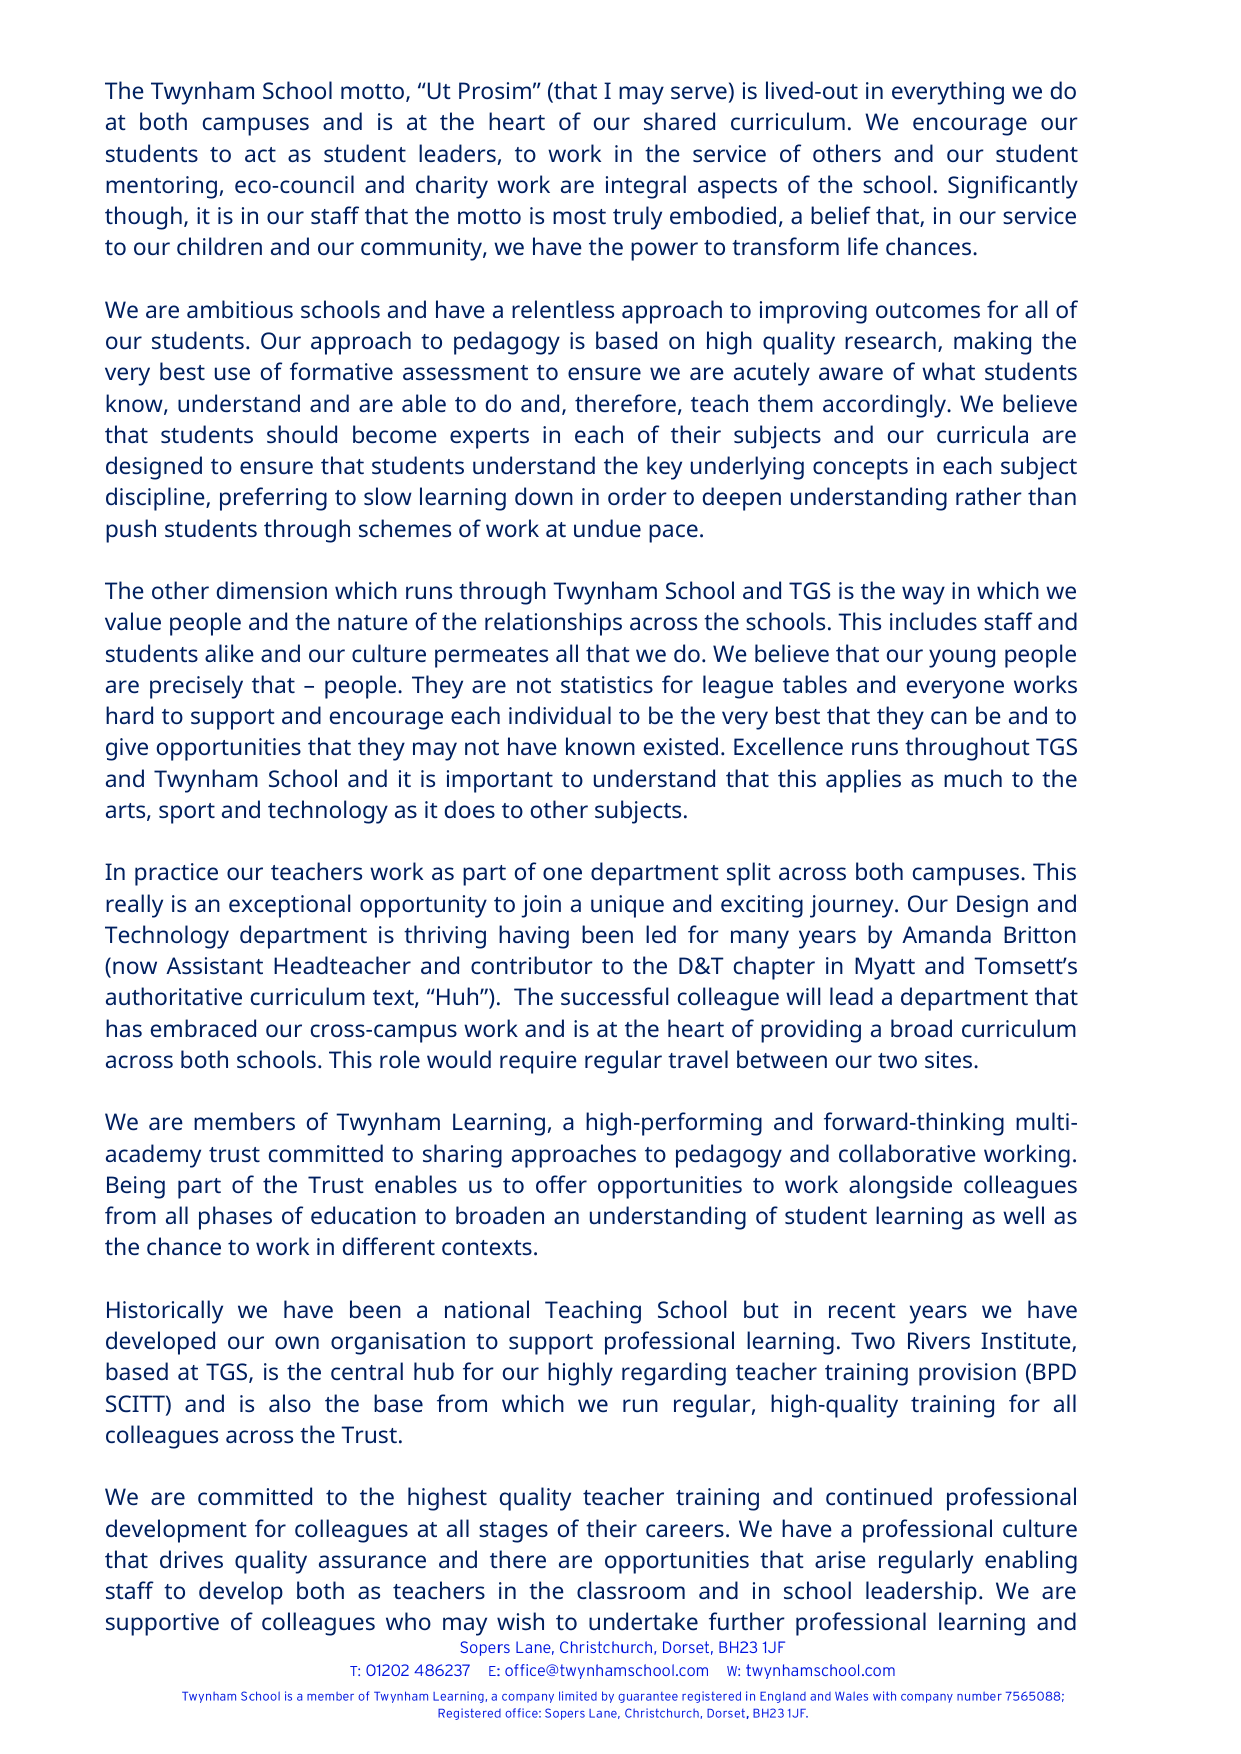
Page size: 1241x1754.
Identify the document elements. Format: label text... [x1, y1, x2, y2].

text The other dimension which runs through Twynham School and TGS is the way in which we value people and the nature of the relationships across the schools. This includes staff and students alike and our culture permeates all that we do. We believe that our young people are precisely that – people. They are not statistics for league tables and everyone works hard to support and encourage each individual to be the very best that they can be and to give opportunities that they may not have known existed. Excellence runs throughout TGS and Twynham School and it is important to understand that this applies as much to the arts, sport and technology as it does to other subjects. [104, 450, 1079, 700]
text We are ambitious schools and have a relentless approach to improving outcomes for all of our students. Our approach to pedagogy is based on high quality research, making the very best use of formative assessment to ensure we are acutely aware of what students know, understand and are able to do and, therefore, teach them accordingly. We believe that students should become experts in each of their subjects and our curricula are designed to ensure that students understand the key underlying concepts in each subject discipline, preferring to slow learning down in order to deepen understanding rather than push students through schemes of work at undue pace. [104, 169, 1079, 419]
text Historically we have been a national Teaching School but in recent years we have developed our own organisation to support professional learning. Two Rivers Institute, based at TGS, is the central hub for our highly regarding teacher training provision (BPD SCITT) and is also the base from which we run regular, high-quality training for all colleagues across the Trust. [104, 1169, 1079, 1325]
text We are committed to the highest quality teacher training and continued professional development for colleagues at all stages of their careers. We have a professional culture that drives quality assurance and there are opportunities that arise regularly enabling staff to develop both as teachers in the classroom and in school leadership. We are supportive of colleagues who may wish to undertake further professional learning and have colleagues on a range of NPQs as well as those currently studying for Masters and PhDs. [104, 1356, 1079, 1575]
text We are members of Twynham Learning, a high-performing and forward-thinking multi-academy trust committed to sharing approaches to pedagogy and collaborative working. Being part of the Trust enables us to offer opportunities to work alongside colleagues from all phases of education to broaden an understanding of student learning as well as the chance to work in different contexts. [104, 981, 1079, 1137]
picture [0, 1613, 1241, 1754]
text In practice our teachers work as part of one department split across both campuses. This really is an exceptional opportunity to join a unique and exciting journey. Our Design and Technology department is thriving having been led for many years by Amanda Britton (now Assistant Headteacher and contributor to the D&T chapter in Myatt and Tomsett’s authoritative curriculum text, “Huh”). The successful colleague will lead a department that has embraced our cross-campus work and is at the heart of providing a broad curriculum across both schools. This role would require regular travel between our two sites. [104, 731, 1079, 950]
